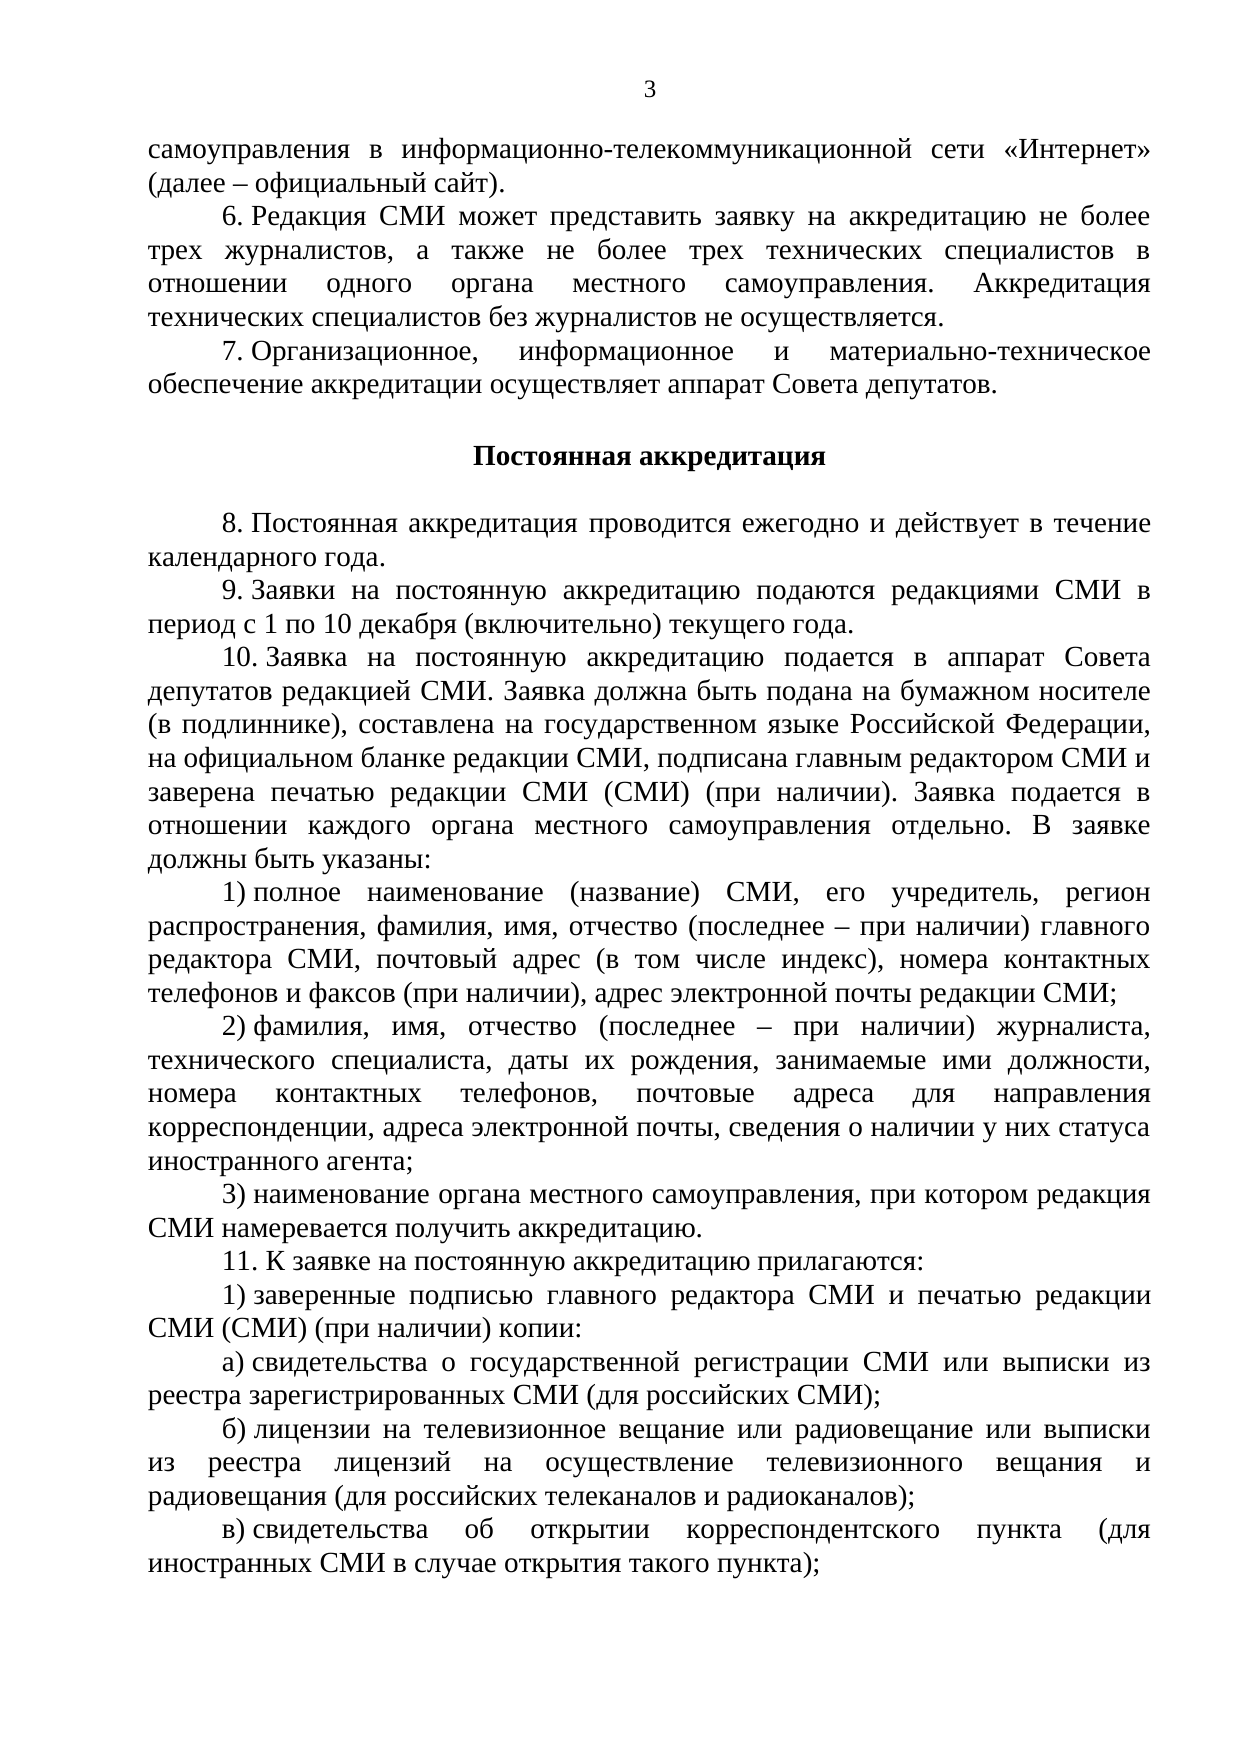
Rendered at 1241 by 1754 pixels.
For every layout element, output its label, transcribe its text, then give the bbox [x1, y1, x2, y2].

text 7. Организационное, информационное и материально-техническое обеспечение аккредитации осуществляет аппарат Совета депутатов. [148, 333, 1152, 400]
text а) свидетельства о государственной регистрации СМИ или выписки из реестра зарегистрированных СМИ (для российских СМИ); [148, 1344, 1152, 1411]
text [148, 131, 1152, 198]
text в) свидетельства об открытии корреспондентского пункта (для иностранных СМИ в случае открытия такого пункта); [148, 1512, 1152, 1579]
text 10. Заявка на постоянную аккредитацию подается в аппарат Совета депутатов редакцией СМИ. Заявка должна быть подана на бумажном носителе (в подлиннике), составлена на государственном языке Российской Федерации, на официальном бланке редакции СМИ, подписана главным редактором СМИ и заверена печатью редакции СМИ (СМИ) (при наличии). Заявка подается в отношении каждого органа местного самоуправления отдельно. В заявке должны быть указаны: [148, 639, 1152, 874]
text 6. Редакция СМИ может представить заявку на аккредитацию не более трех журналистов, а также не более трех технических специалистов в отношении одного органа местного самоуправления. Аккредитация технических специалистов без журналистов не осуществляется. [148, 198, 1152, 333]
text 11. К заявке на постоянную аккредитацию прилагаются: [148, 1243, 1152, 1277]
text 3) наименование органа местного самоуправления, при котором редакция СМИ намеревается получить аккредитацию. [148, 1176, 1152, 1243]
text 9. Заявки на постоянную аккредитацию подаются редакциями СМИ в период с 1 по 10 декабря (включительно) текущего года. [148, 572, 1152, 639]
text 2) фамилия, имя, отчество (последнее – при наличии) журналиста, технического специалиста, даты их рождения, занимаемые ими должности, номера контактных телефонов, почтовые адреса для направления корреспонденции, адреса электронной почты, сведения о наличии у них статуса иностранного агента; [148, 1008, 1152, 1176]
text Постоянная аккредитация [148, 438, 1152, 472]
text 1) полное наименование (название) СМИ, его учредитель, регион распространения, фамилия, имя, отчество (последнее – при наличии) главного редактора СМИ, почтовый адрес (в том числе индекс), номера контактных телефонов и факсов (при наличии), адрес электронной почты редакции СМИ; [148, 874, 1152, 1008]
text 1) заверенные подписью главного редактора СМИ и печатью редакции СМИ (СМИ) (при наличии) копии: [148, 1277, 1152, 1344]
text б) лицензии на телевизионное вещание или радиовещание или выписки из реестра лицензий на осуществление телевизионного вещания и радиовещания (для российских телеканалов и радиоканалов); [148, 1411, 1152, 1512]
text 8. Постоянная аккредитация проводится ежегодно и действует в течение календарного года. [148, 505, 1152, 572]
